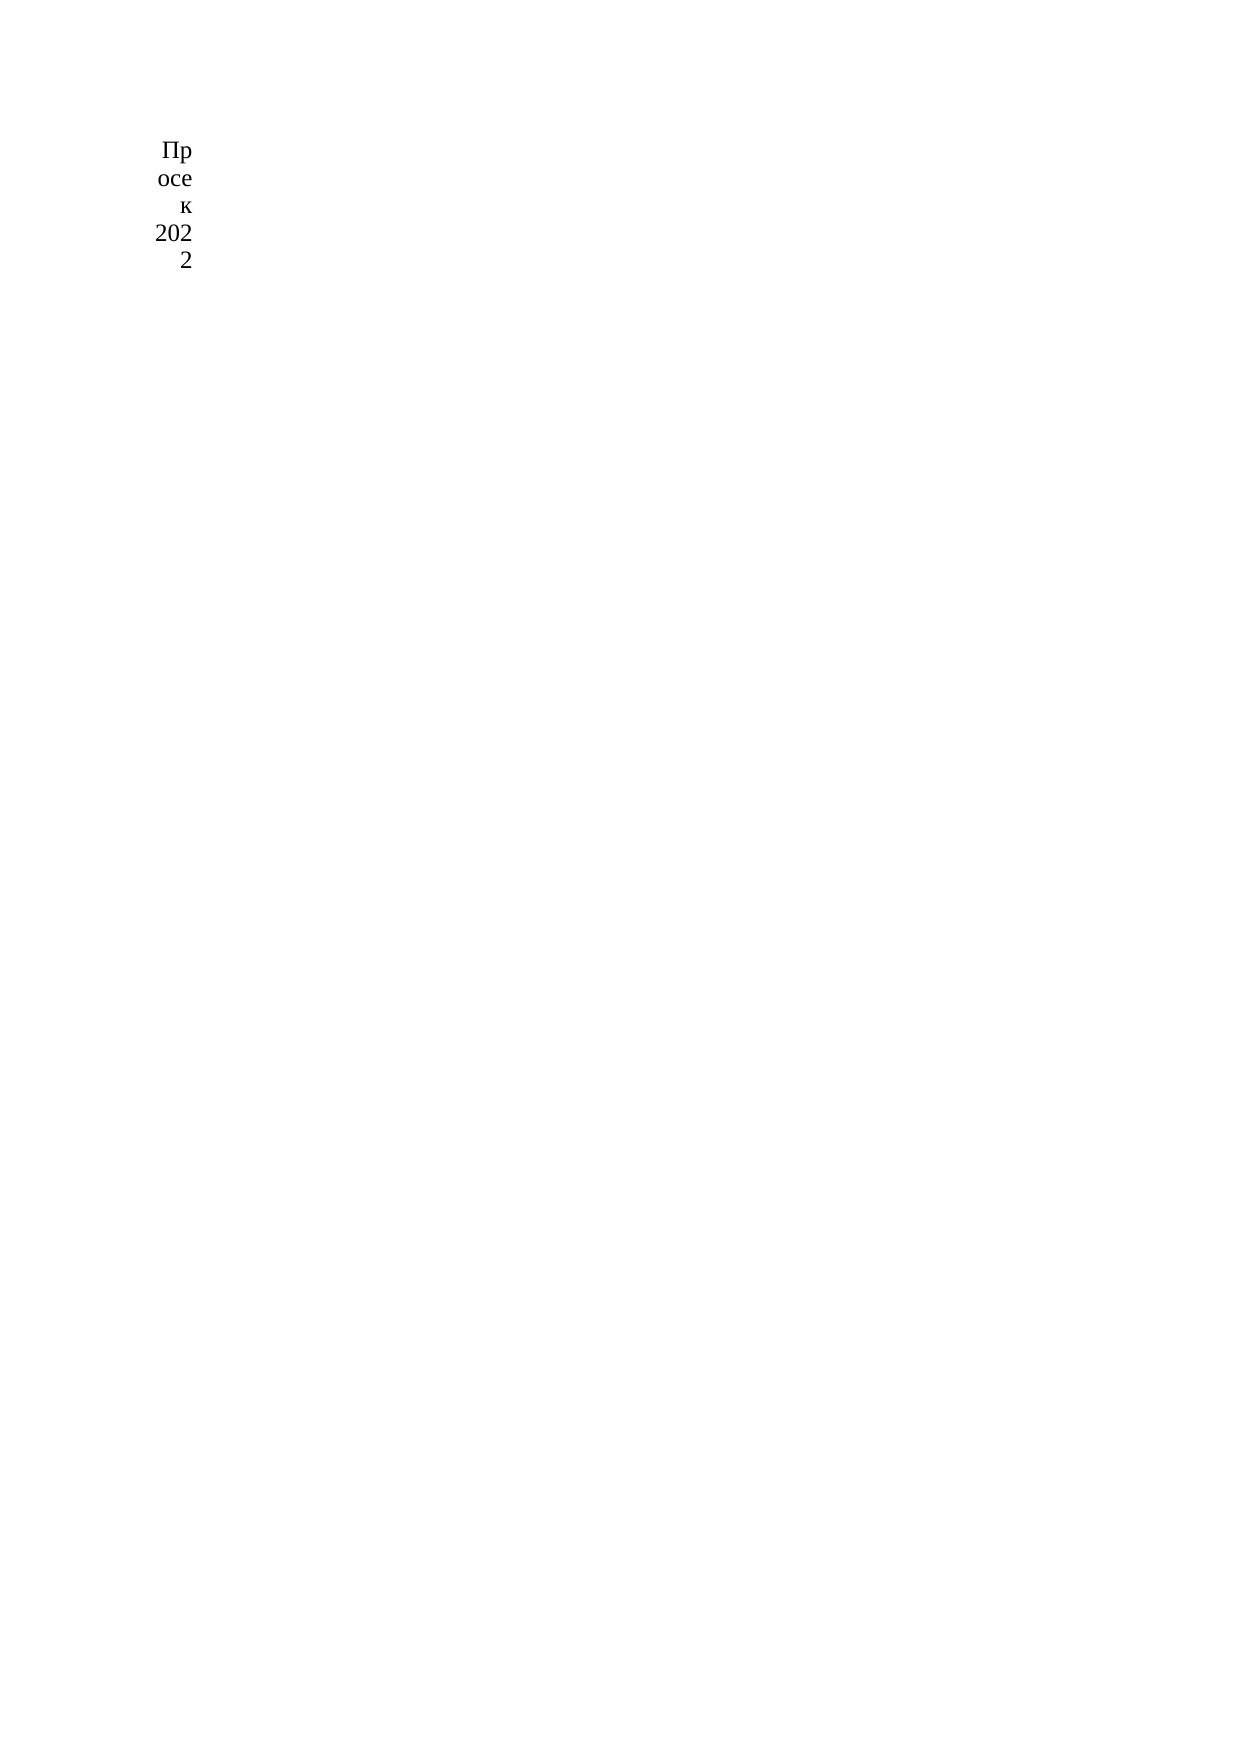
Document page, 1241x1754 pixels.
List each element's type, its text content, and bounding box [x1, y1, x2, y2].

text Просек 2022 [150, 137, 192, 274]
